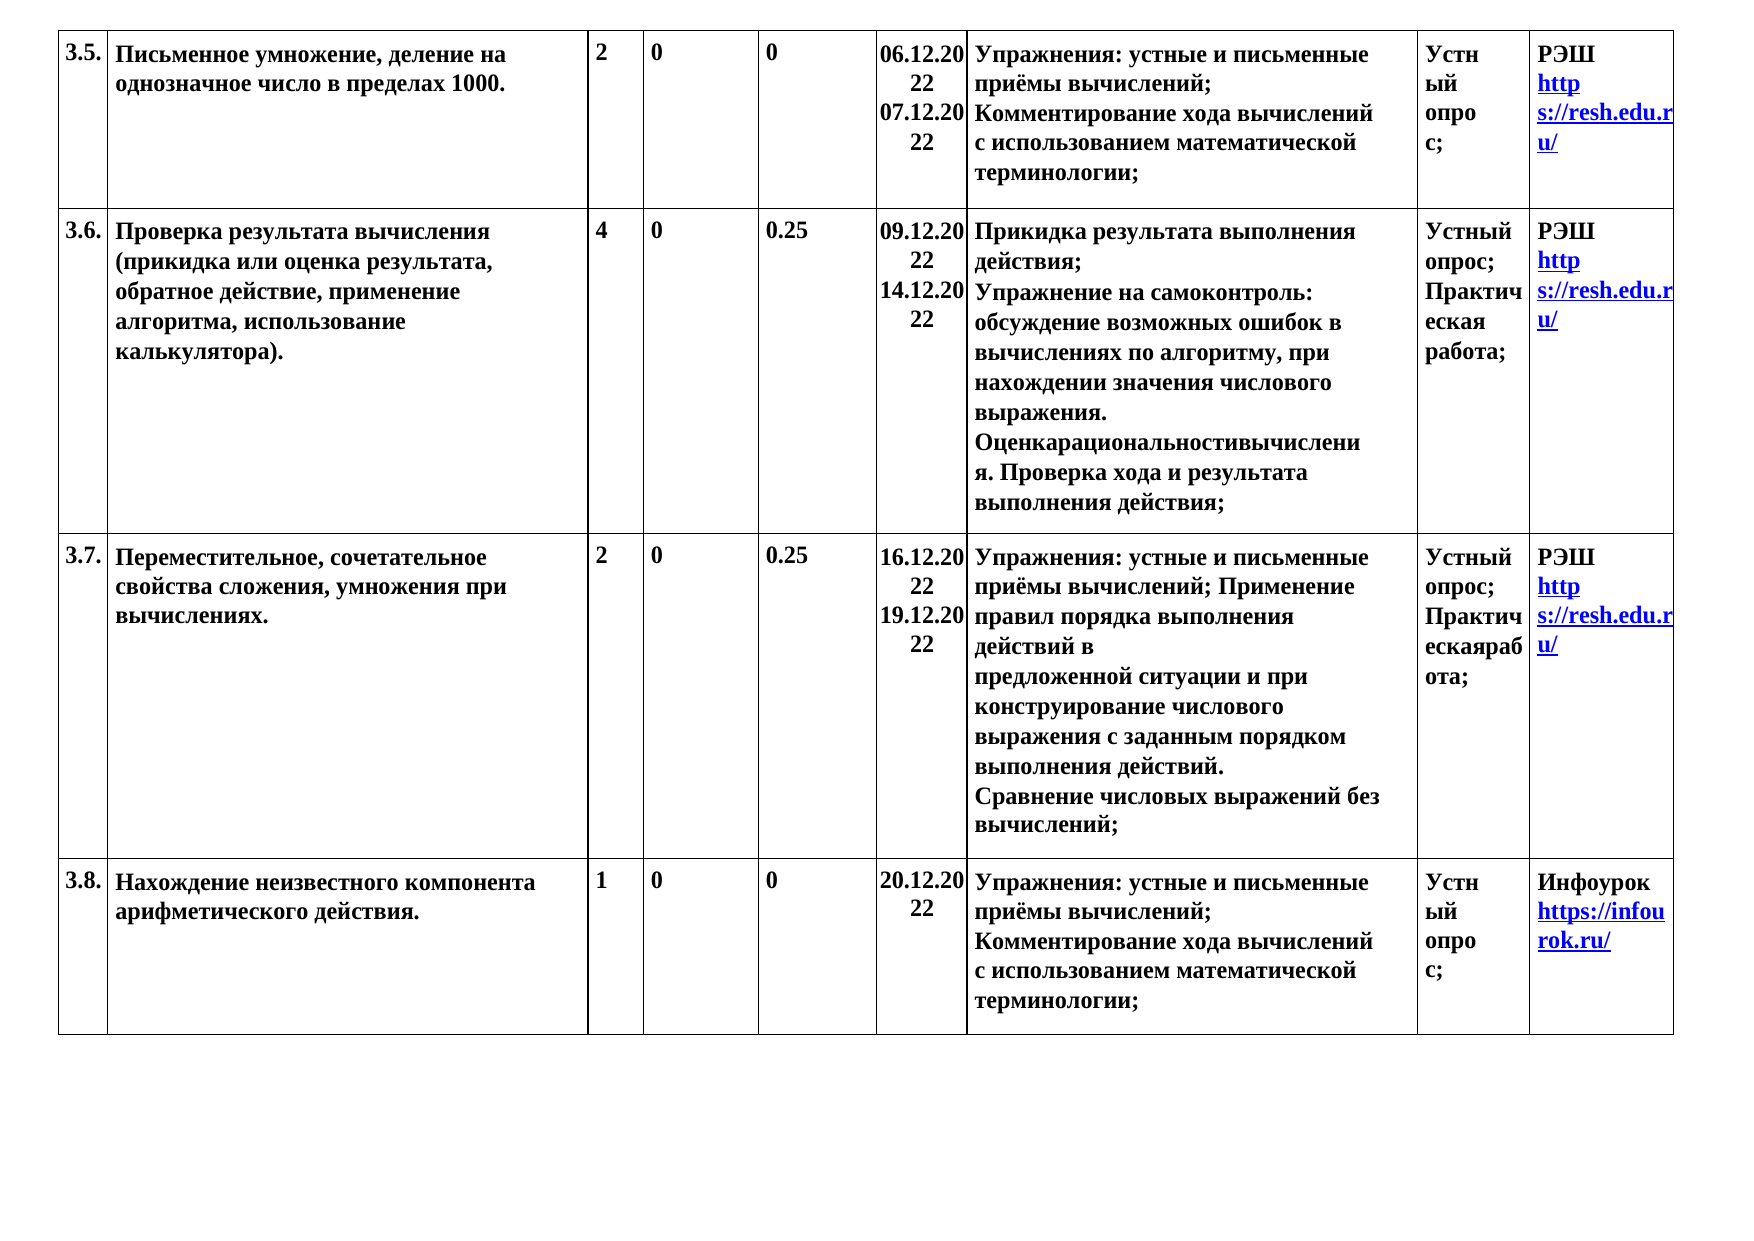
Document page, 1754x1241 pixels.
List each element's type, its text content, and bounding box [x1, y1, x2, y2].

table_cell РЭШ https://resh.edu.ru/ [1530, 534, 1673, 858]
table_cell 20.12.2022 [877, 859, 966, 1034]
table_cell Устный опрос; [1418, 859, 1529, 1034]
table_cell Устный опрос; Практическая работа; [1418, 209, 1529, 532]
table_cell 0.25 [759, 209, 876, 532]
table_cell Письменное умножение, деление на однозначное число в пределах 1000. [108, 31, 587, 207]
table_cell Устный опрос; [1418, 31, 1529, 207]
table_cell 0 [644, 209, 758, 532]
table_cell 2 [589, 31, 643, 207]
table_cell 1 [589, 859, 643, 1034]
table_cell 3.6. [59, 209, 107, 532]
table_cell 0 [644, 859, 758, 1034]
table_cell 0 [759, 859, 876, 1034]
table_cell Упражнения: устные и письменные приёмы вычислений; Комментирование хода вычислений с использованием математической терминологии; [968, 859, 1417, 1034]
table_cell 0.25 [759, 534, 876, 858]
table_cell Нахождение неизвестного компонента арифметического действия. [108, 859, 587, 1034]
table_cell Устный опрос; Практическаяработа; [1418, 534, 1529, 858]
table_cell РЭШ https://resh.edu.ru/ [1530, 31, 1673, 207]
table_cell Прикидка результата выполнения действия; Упражнение на самоконтроль: обсуждение возможных ошибок в вычислениях по алгоритму, при нахождении значения числового выражения. Оценкарациональностивычисления. Проверка хода и результата выполнения действия; [968, 209, 1417, 532]
table_cell 2 [589, 534, 643, 858]
table_cell Переместительное, сочетательное свойства сложения, умножения при вычислениях. [108, 534, 587, 858]
table_cell 0 [759, 31, 876, 207]
table_cell Проверка результата вычисления (прикидка или оценка результата, обратное действие, применение алгоритма, использование калькулятора). [108, 209, 587, 532]
table_cell 3.8. [59, 859, 107, 1034]
table_cell РЭШ https://resh.edu.ru/ [1530, 209, 1673, 532]
table_cell 06.12.2022 07.12.2022 [877, 31, 966, 207]
table_cell Инфоурок https://infourok.ru/ [1530, 859, 1673, 1034]
table_cell 4 [589, 209, 643, 532]
table_cell 09.12.2022 14.12.2022 [877, 209, 966, 532]
table_cell 0 [644, 534, 758, 858]
table_cell 16.12.2022 19.12.2022 [877, 534, 966, 858]
table_cell Упражнения: устные и письменные приёмы вычислений; Применение правил порядка выполнения действий в предложенной ситуации и при конструирование числового выражения с заданным порядком выполнения действий. Сравнение числовых выражений без вычислений; [968, 534, 1417, 858]
table_cell 0 [644, 31, 758, 207]
table_cell Упражнения: устные и письменные приёмы вычислений; Комментирование хода вычислений с использованием математической терминологии; [968, 31, 1417, 207]
table_cell 3.5. [59, 31, 107, 207]
table_cell 3.7. [59, 534, 107, 858]
